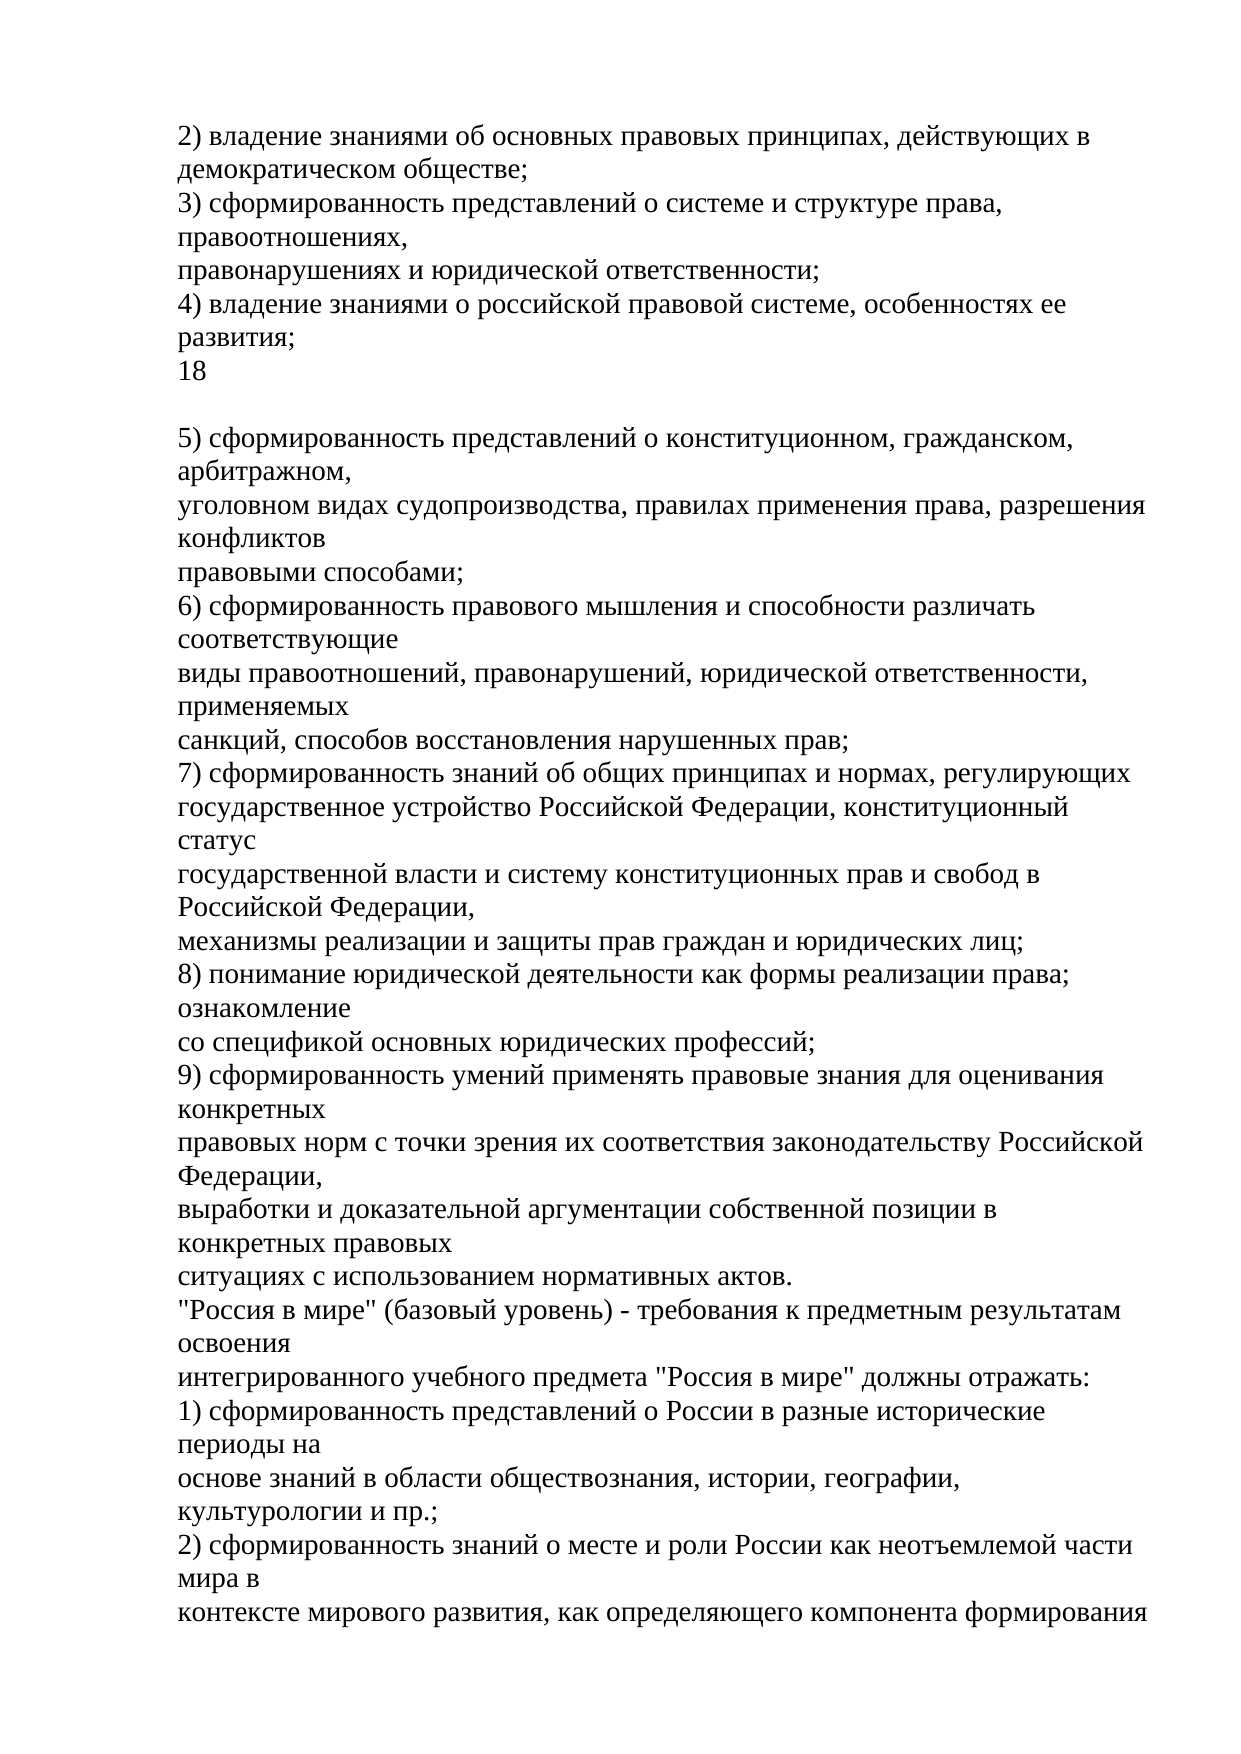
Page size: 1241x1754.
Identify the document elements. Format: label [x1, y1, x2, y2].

text [177, 118, 1152, 353]
text [177, 353, 1152, 1627]
